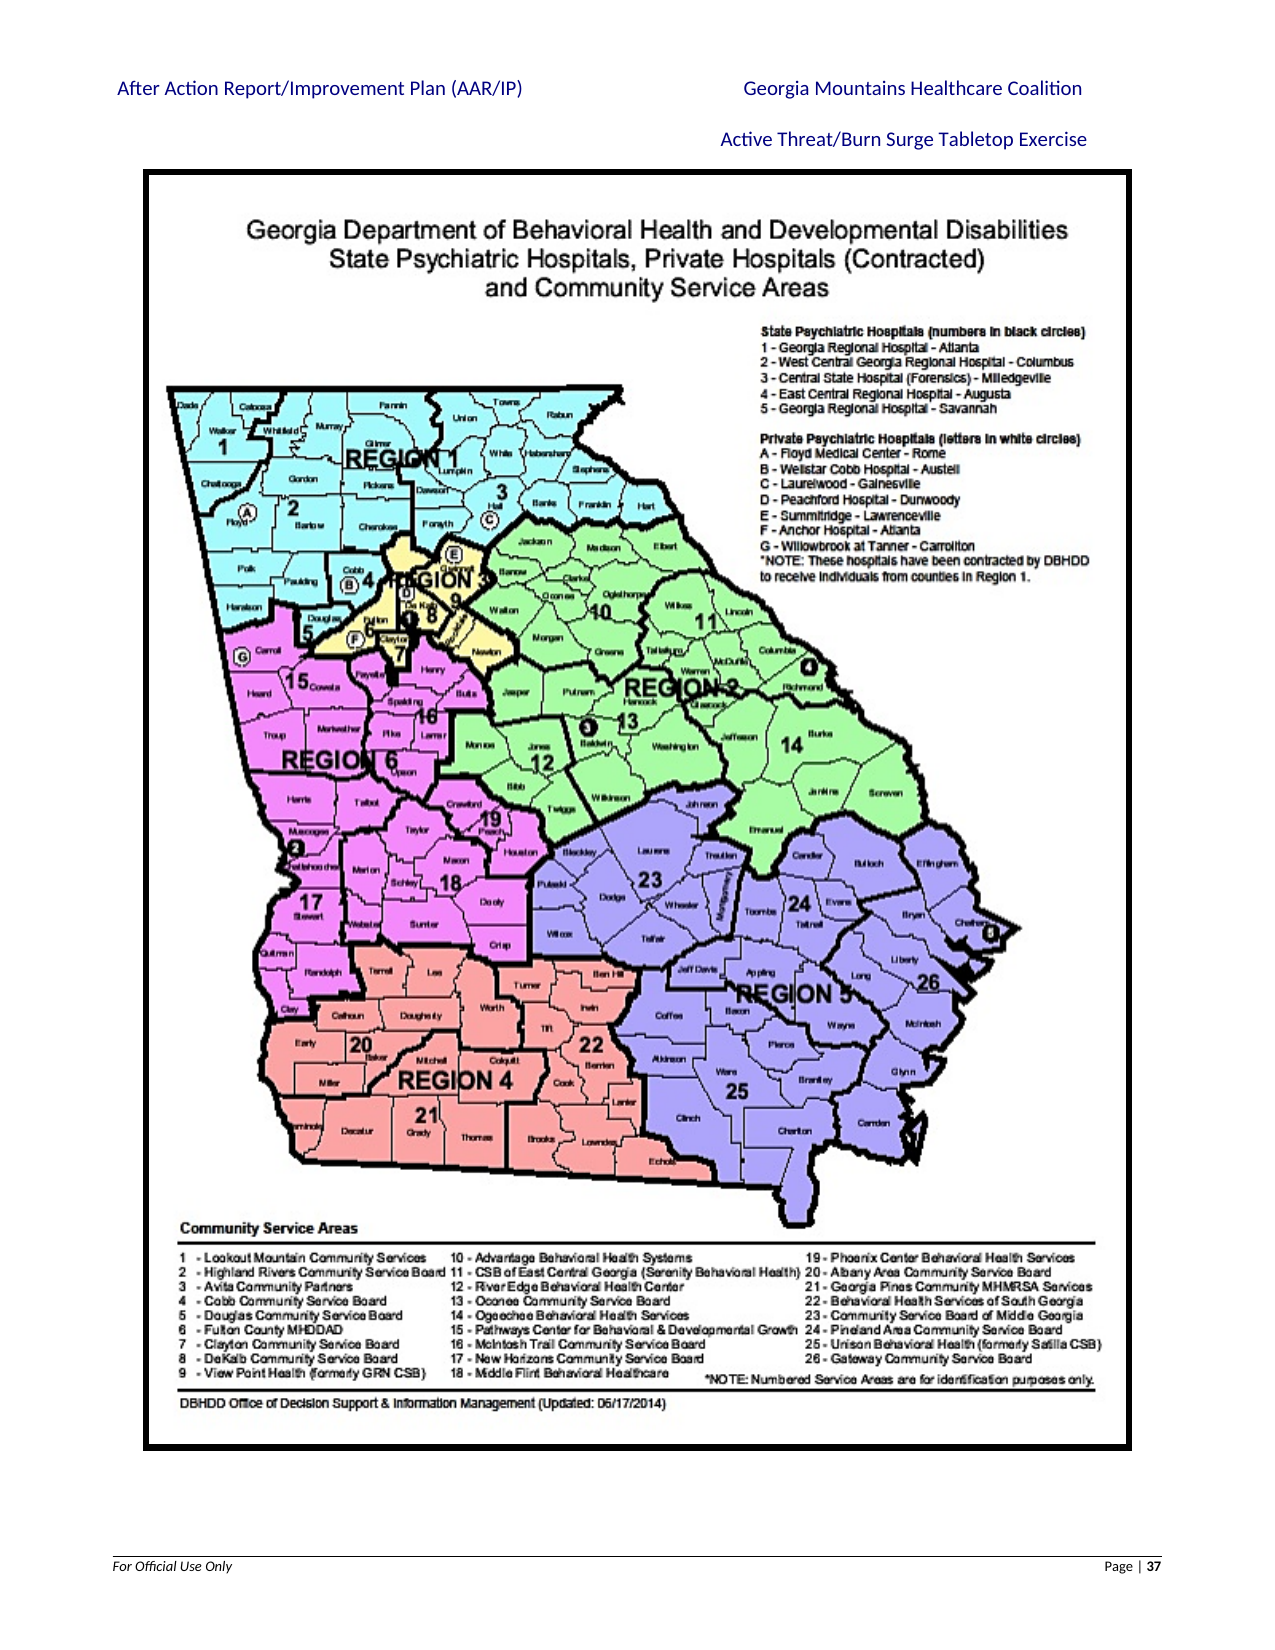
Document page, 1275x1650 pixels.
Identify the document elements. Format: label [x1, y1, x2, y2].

picture [149, 175, 1126, 1444]
